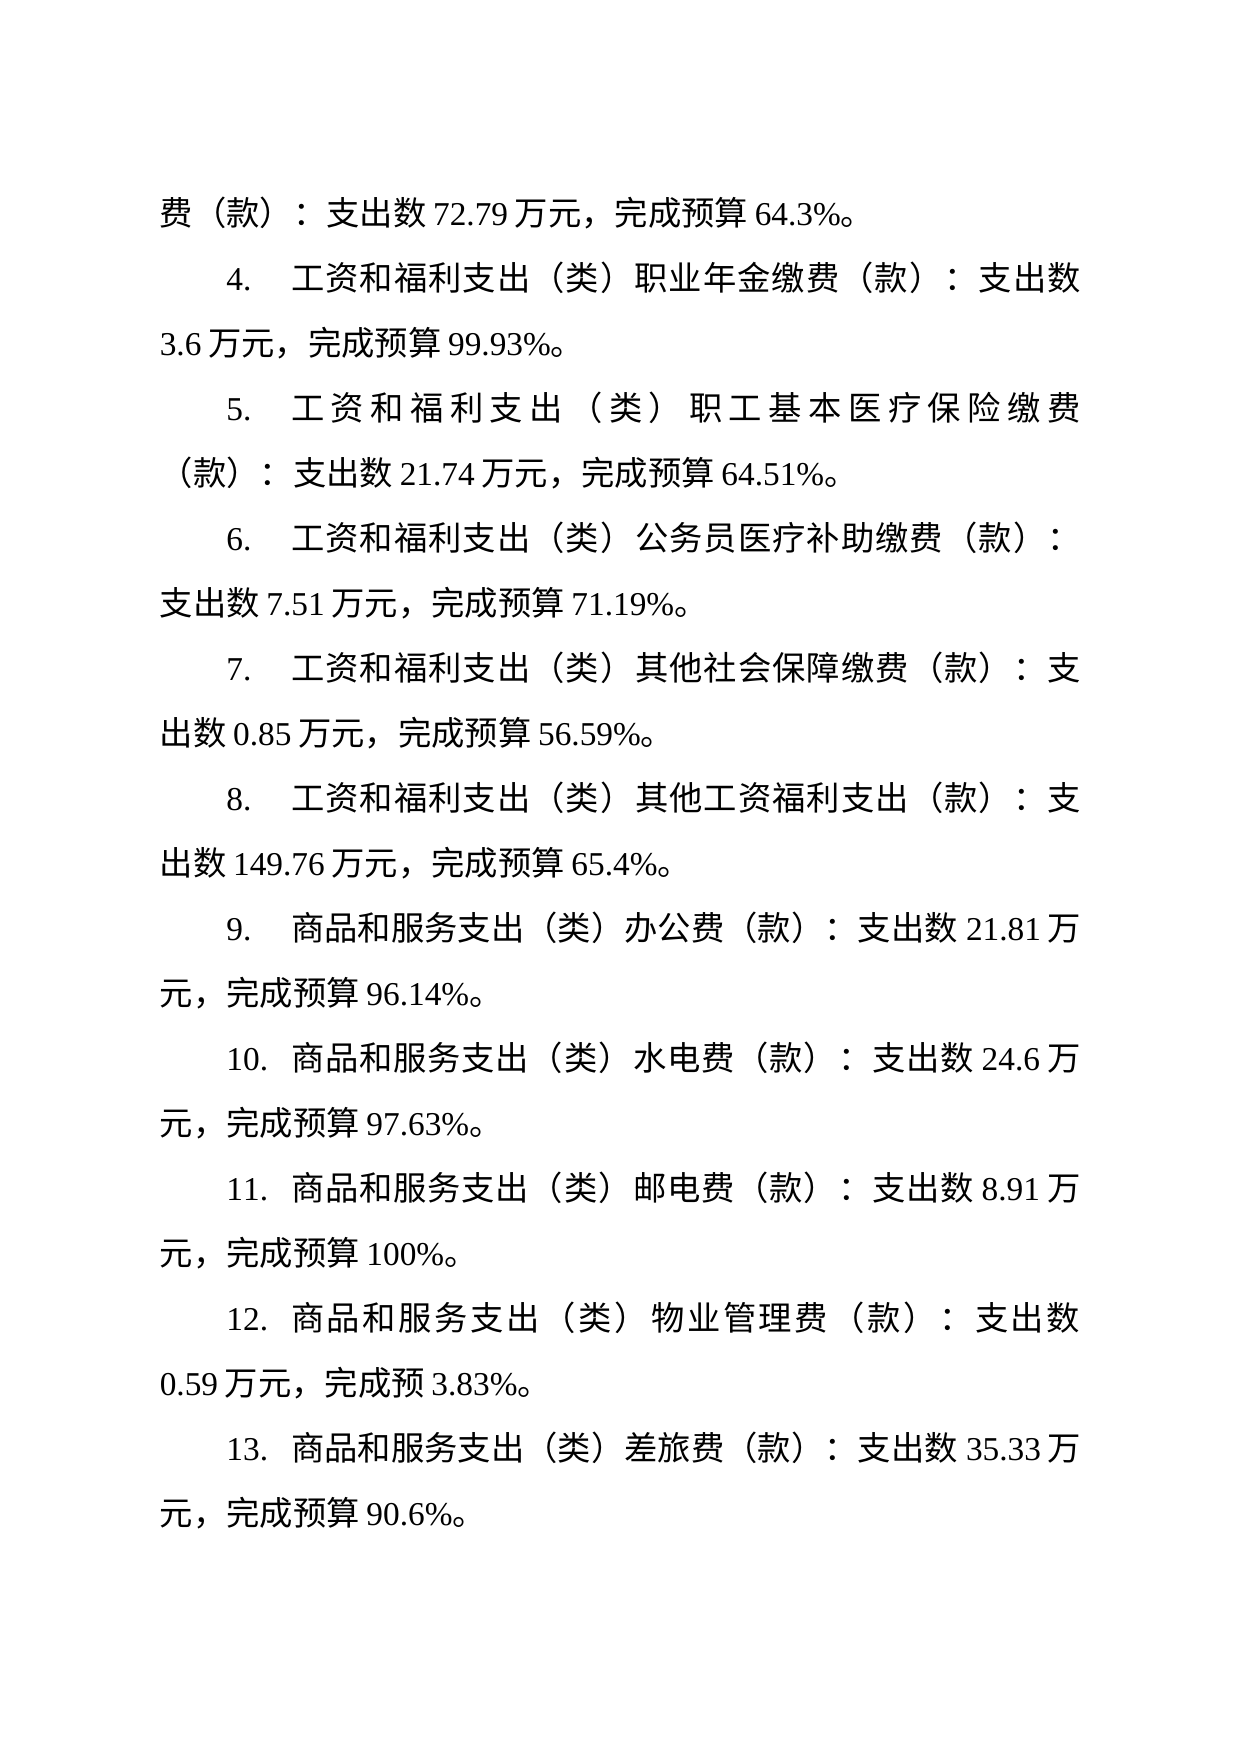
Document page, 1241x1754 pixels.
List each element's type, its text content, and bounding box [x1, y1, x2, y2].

list 工资和福利支出（类）公务员医疗补助缴费（款）：支出数7.51万元，完成预算71.19%。 [159, 503, 1081, 633]
list 工资和福利支出（类）其他社会保障缴费（款）：支出数0.85万元，完成预算56.59%。 [159, 633, 1081, 763]
list 商品和服务支出（类）物业管理费（款）：支出数0.59万元，完成预3.83%。 [159, 1283, 1081, 1413]
list 商品和服务支出（类）办公费（款）：支出数21.81万元，完成预算96.14%。 [159, 893, 1081, 1023]
list 商品和服务支出（类）水电费（款）：支出数24.6万元，完成预算97.63%。 [159, 1023, 1081, 1153]
list 工资和福利支出（类）职业年金缴费（款）：支出数3.6万元，完成预算99.93%。 [159, 243, 1081, 373]
list 工资和福利支出（类）职工基本医疗保险缴费（款）：支出数21.74万元，完成预算64.51%。 [159, 373, 1081, 503]
list 工资和福利支出（类）其他工资福利支出（款）：支出数149.76万元，完成预算65.4%。 [159, 763, 1081, 893]
list 商品和服务支出（类）差旅费（款）：支出数35.33万元，完成预算90.6%。 [159, 1413, 1081, 1543]
list 商品和服务支出（类）邮电费（款）：支出数8.91万元，完成预算100%。 [159, 1153, 1081, 1283]
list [159, 178, 1081, 243]
